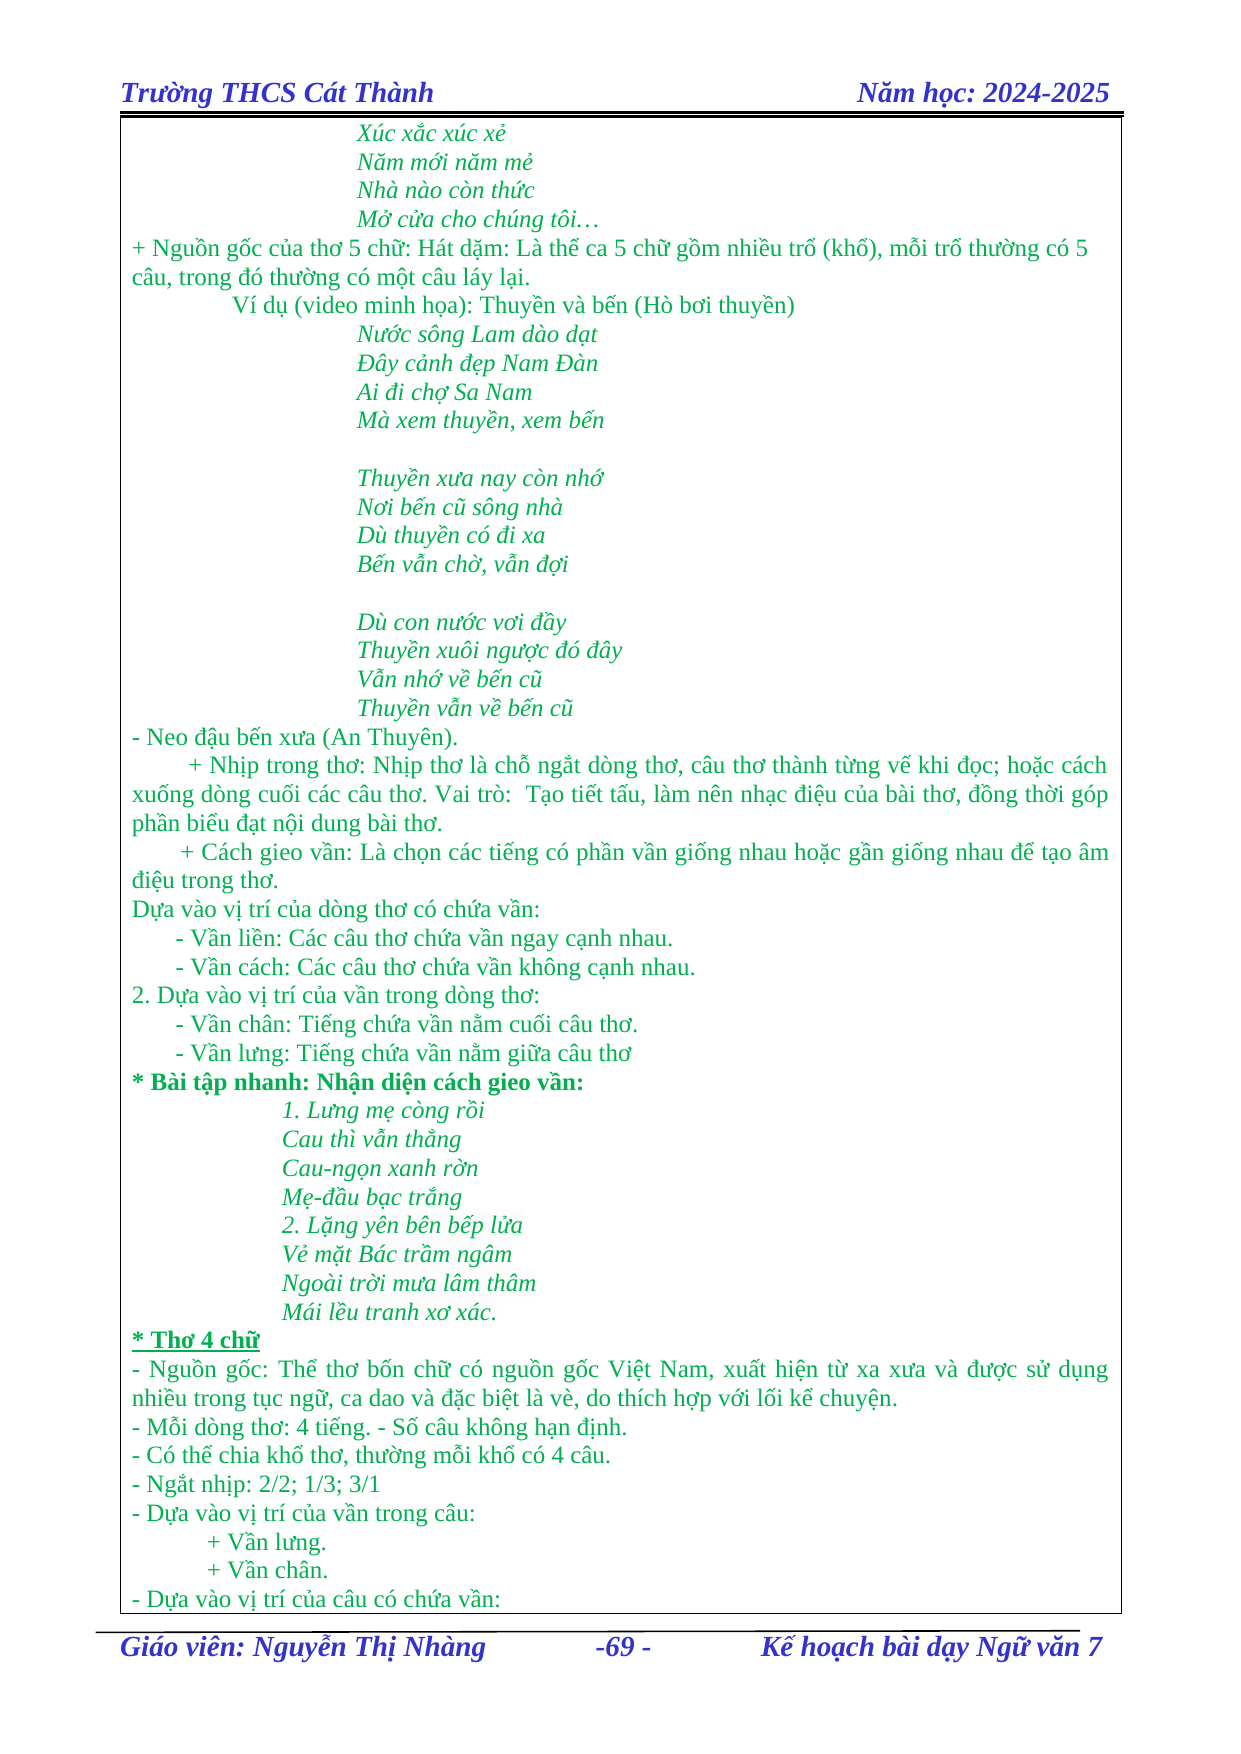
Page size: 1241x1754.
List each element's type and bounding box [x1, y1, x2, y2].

table_header [121, 118, 1121, 1613]
